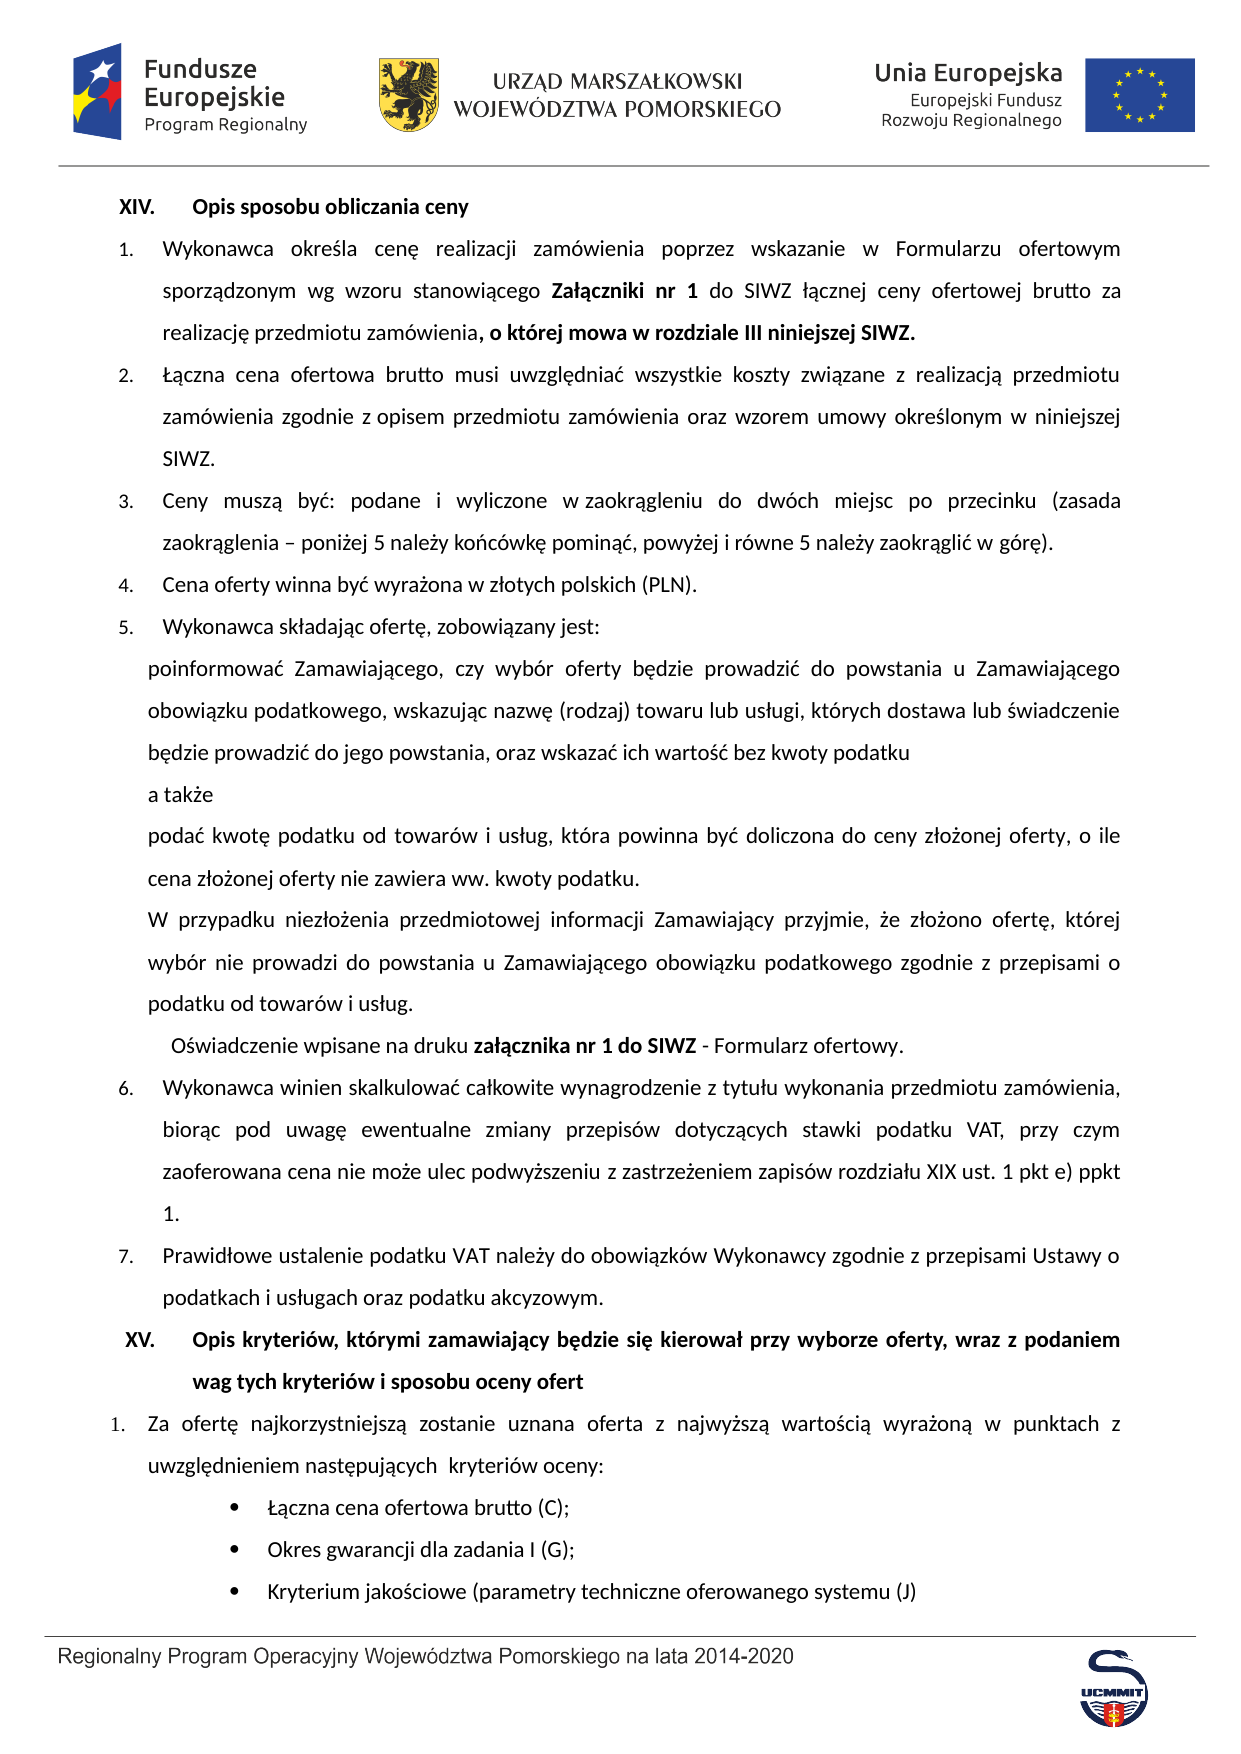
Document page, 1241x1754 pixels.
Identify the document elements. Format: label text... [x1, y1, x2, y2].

text W przypadku niezłożenia przedmiotowej informacji Zamawiający przyjmie, że złożono ofertę, której wybór nie prowadzi do powstania u Zamawiającego obowiązku podatkowego zgodnie z przepisami o podatku od towarów i usług. [148, 906, 1122, 1018]
text a także [148, 780, 1122, 808]
list Łączna cena ofertowa brutto (C); [230, 1493, 1122, 1521]
list Wykonawca winien skalkulować całkowite wynagrodzenie z tytułu wykonania przedmiotu zamówienia, biorąc pod uwagę ewentualne zmiany przepisów dotyczących stawki podatku VAT, przy czym zaoferowana cena nie może ulec podwyższeniu z zastrzeżeniem zapisów rozdziału XIX ust. 1 pkt e) ppkt 1. [118, 1073, 1122, 1227]
list Opis sposobu obliczania ceny [155, 192, 1122, 220]
list Ceny muszą być: podane i wyliczone w zaokrągleniu do dwóch miejsc po przecinku (zasada zaokrąglenia – poniżej 5 należy końcówkę pominąć, powyżej i równe 5 należy zaokrąglić w górę). [118, 486, 1122, 556]
list Za ofertę najkorzystniejszą zostanie uznana oferta z najwyższą wartością wyrażoną w punktach z uwzględnieniem następujących kryteriów oceny: [110, 1409, 1122, 1479]
list Prawidłowe ustalenie podatku VAT należy do obowiązków Wykonawcy zgodnie z przepisami Ustawy o podatkach i usługach oraz podatku akcyzowym. [118, 1241, 1122, 1311]
list Kryterium jakościowe (parametry techniczne oferowanego systemu (J) [230, 1577, 1122, 1605]
list Wykonawca składając ofertę, zobowiązany jest: [118, 612, 1122, 640]
picture [44, 1636, 1197, 1734]
picture [58, 42, 1210, 167]
list Wykonawca określa cenę realizacji zamówienia poprzez wskazanie w Formularzu ofertowym sporządzonym wg wzoru stanowiącego Załączniki nr 1 do SIWZ łącznej ceny ofertowej brutto za realizację przedmiotu zamówienia, o której mowa w rozdziale III niniejszej SIWZ. [118, 234, 1122, 346]
list Cena oferty winna być wyrażona w złotych polskich (PLN). [118, 570, 1122, 598]
list Opis kryteriów, którymi zamawiający będzie się kierował przy wyborze oferty, wraz z podaniem wag tych kryteriów i sposobu oceny ofert [155, 1325, 1122, 1395]
list Okres gwarancji dla zadania I (G); [230, 1535, 1122, 1563]
text podać kwotę podatku od towarów i usług, która powinna być doliczona do ceny złożonej oferty, o ile cena złożonej oferty nie zawiera ww. kwoty podatku. [148, 822, 1122, 892]
list Łączna cena ofertowa brutto musi uwzględniać wszystkie koszty związane z realizacją przedmiotu zamówienia zgodnie z opisem przedmiotu zamówienia oraz wzorem umowy określonym w niniejszej SIWZ. [118, 360, 1122, 472]
text poinformować Zamawiającego, czy wybór oferty będzie prowadzić do powstania u Zamawiającego obowiązku podatkowego, wskazując nazwę (rodzaj) towaru lub usługi, których dostawa lub świadczenie będzie prowadzić do jego powstania, oraz wskazać ich wartość bez kwoty podatku [148, 654, 1122, 766]
text Oświadczenie wpisane na druku załącznika nr 1 do SIWZ - Formularz ofertowy. [171, 1032, 1122, 1059]
